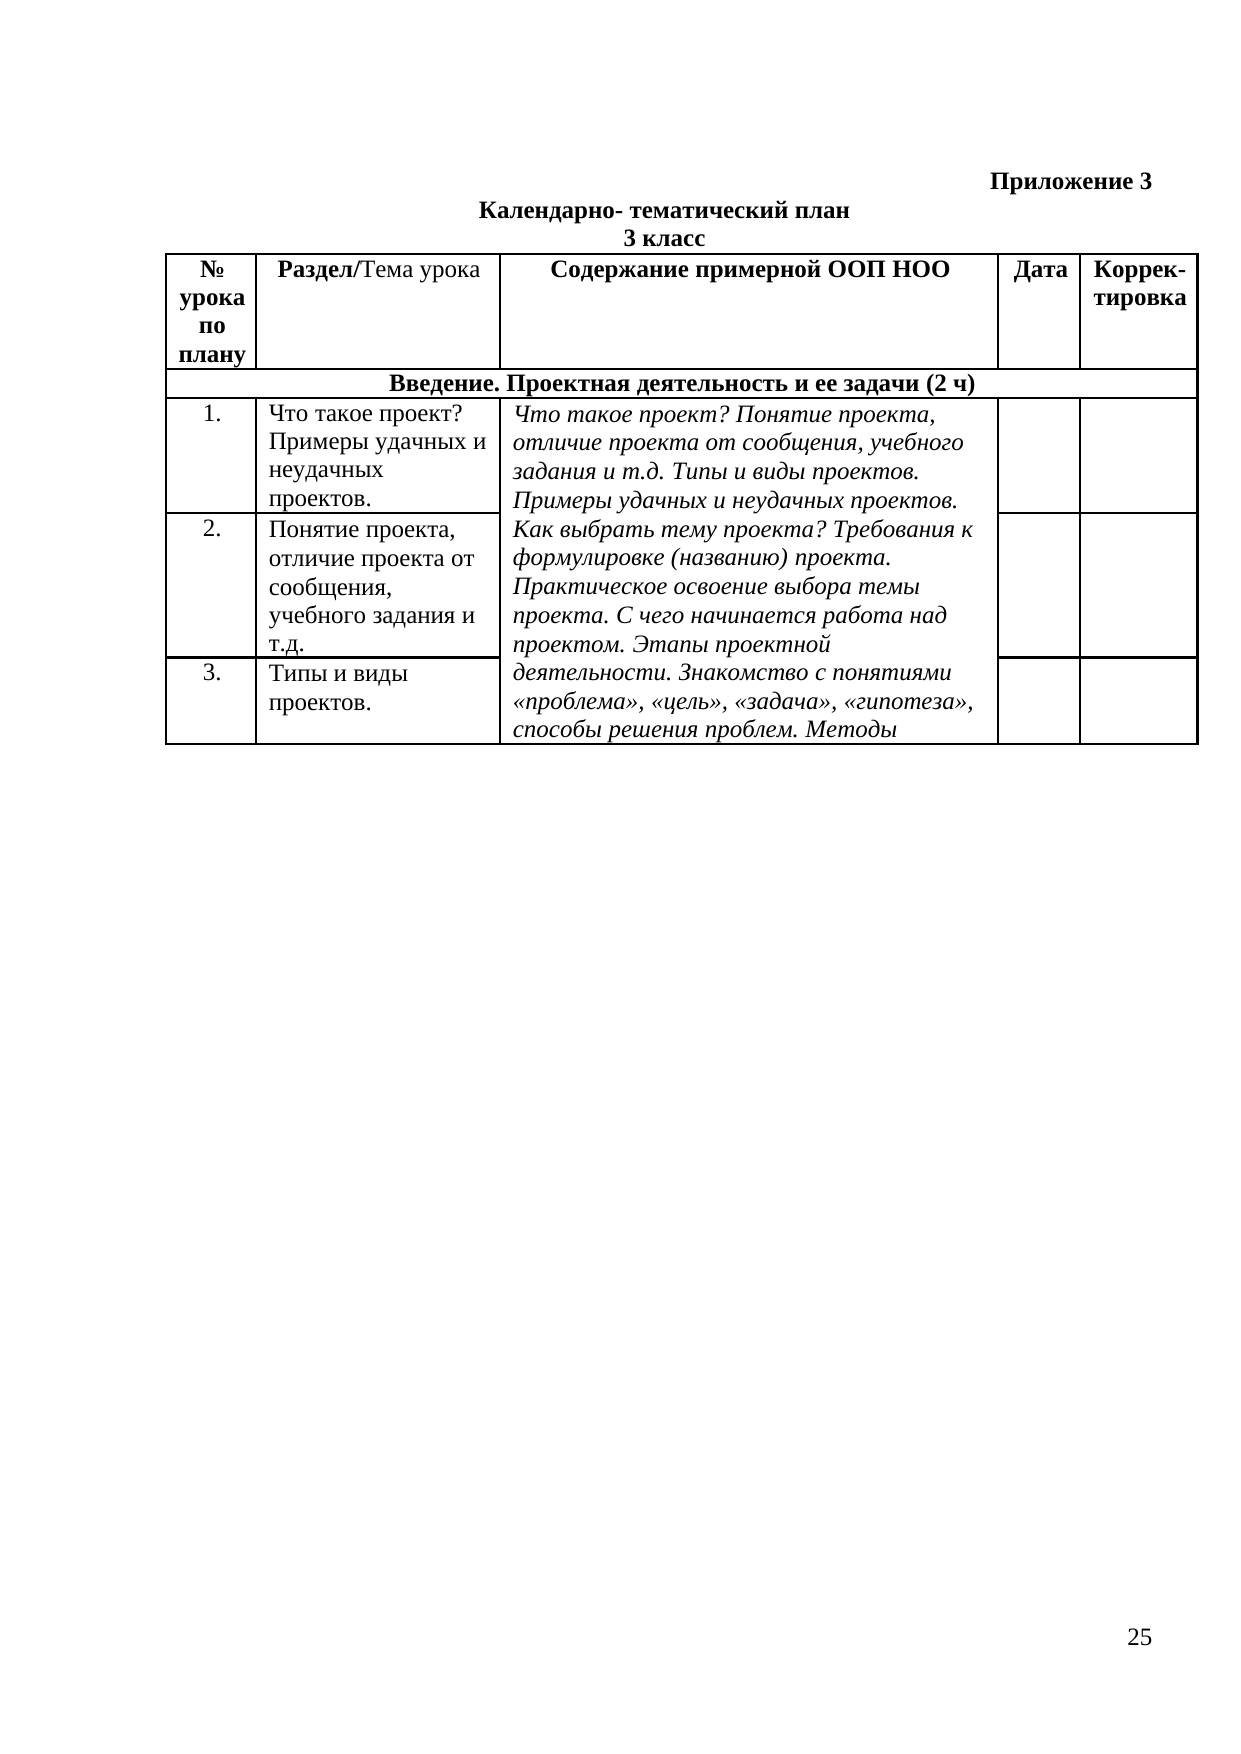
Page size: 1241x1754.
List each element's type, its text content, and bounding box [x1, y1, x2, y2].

table_cell Понятие проекта, отличие проекта от сообщения, учебного задания и т.д. [257, 514, 499, 656]
table_header № урока по плану [167, 255, 255, 368]
table_header Раздел/Тема урока [257, 255, 499, 368]
subtitle Приложение 3 [990, 166, 1226, 195]
table_cell [1081, 659, 1196, 743]
table_cell Что такое проект? Понятие проекта, отличие проекта от сообщения, учебного задания и т.д. Типы и виды проектов. Примеры удачных и неудачных проектов. Как выбрать тему проекта? Требования к формулировке (названию) проекта. Практическое освоение выбора темы проекта. С чего начинается работа над проектом. Этапы проектной деятельности. Знакомство с понятиями «проблема», «цель», «задача», «гипотеза», способы решения проблем. Методы [501, 399, 997, 743]
table_cell [1081, 399, 1196, 512]
table_cell [999, 659, 1079, 743]
table_cell 2. [167, 514, 255, 656]
table_cell [999, 514, 1079, 656]
text Календарно- тематический план 3 класс [479, 196, 852, 252]
table_cell Типы и виды проектов. [257, 659, 499, 743]
table_header Коррек- тировка [1081, 255, 1196, 368]
table_header Дата [999, 255, 1079, 368]
table_cell 3. [167, 659, 255, 743]
table_cell Что такое проект? Примеры удачных и неудачных проектов. [257, 399, 499, 512]
table_cell [1081, 514, 1196, 656]
table_cell [999, 399, 1079, 512]
table_cell 1. [167, 399, 255, 512]
table_cell Введение. Проектная деятельность и ее задачи (2 ч) [167, 370, 1196, 397]
table_header Содержание примерной ООП НОО [501, 255, 997, 368]
